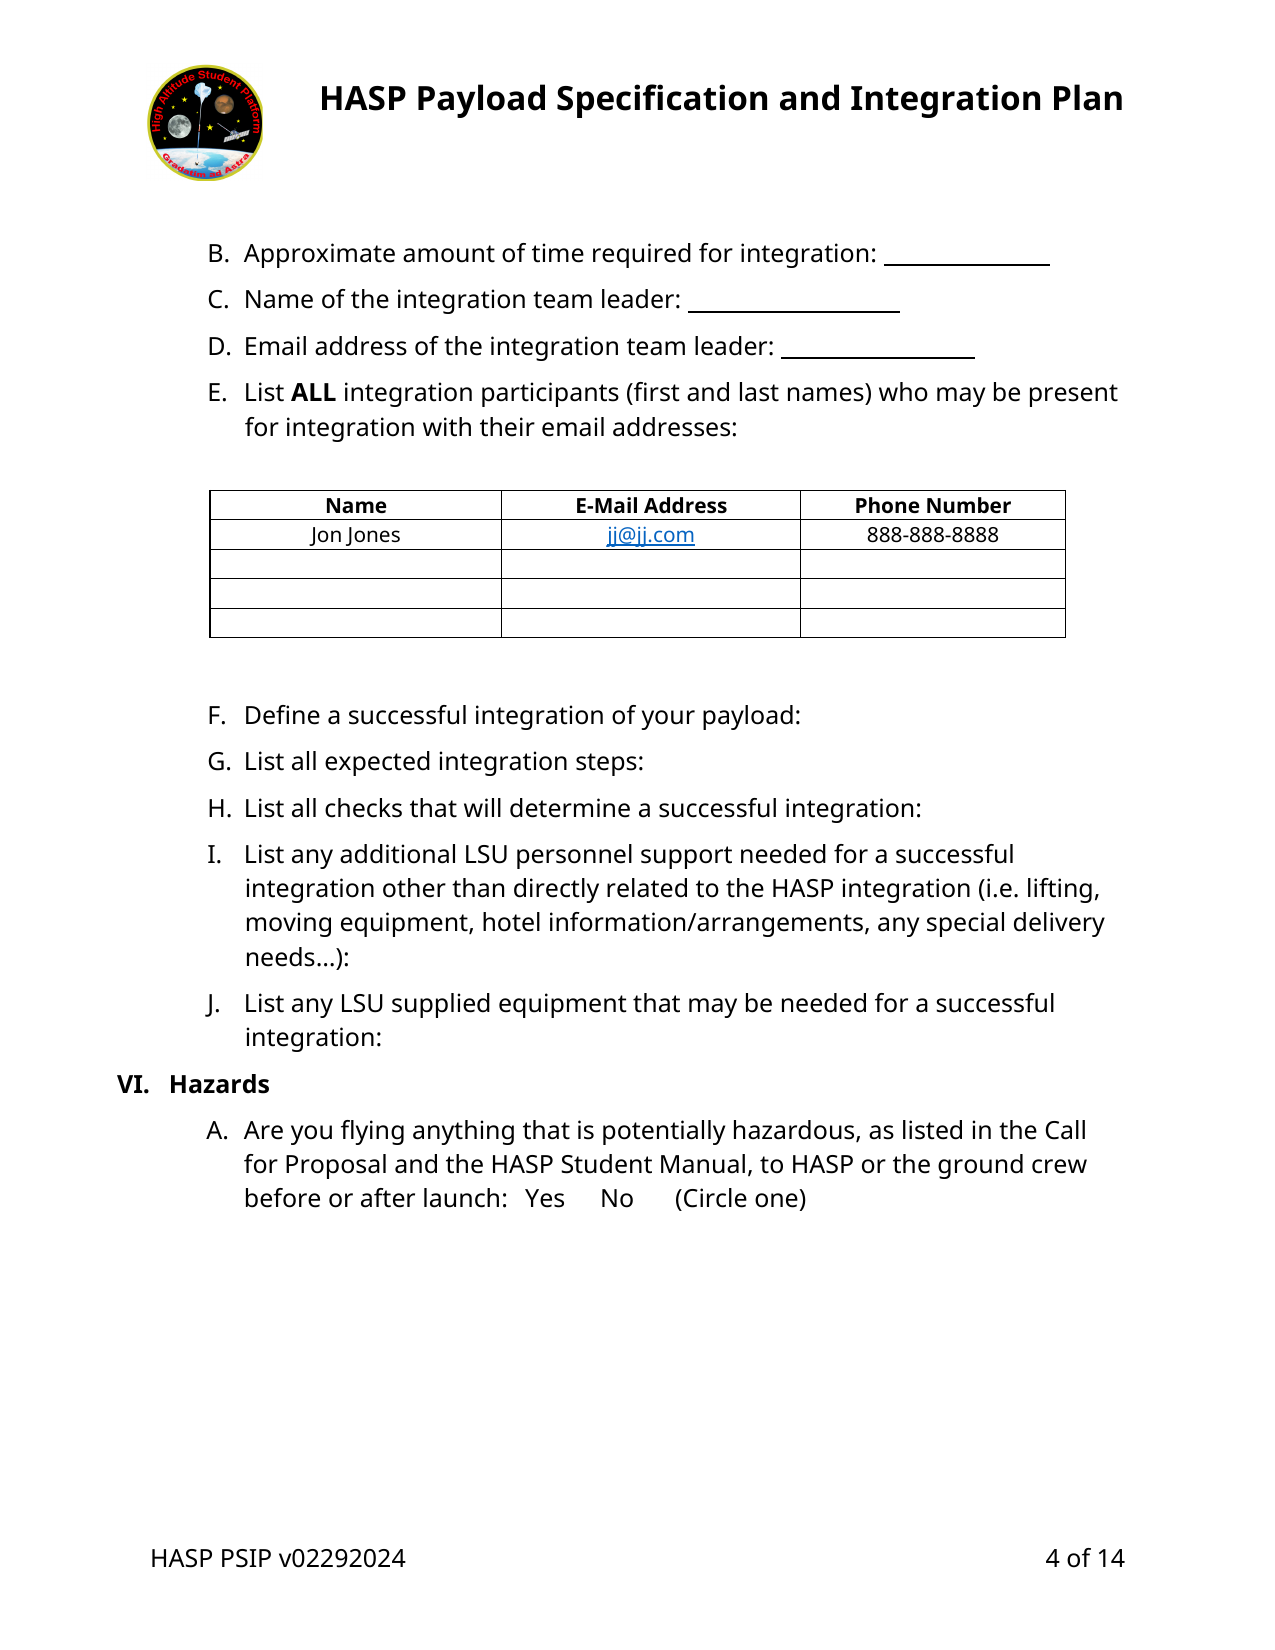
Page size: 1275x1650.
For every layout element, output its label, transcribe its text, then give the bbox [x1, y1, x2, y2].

table_cell [801, 550, 1065, 578]
table_cell [801, 579, 1065, 608]
table_header Name [211, 491, 501, 519]
list Define a successful integration of your payload: [207, 697, 1125, 731]
table_cell [211, 579, 501, 608]
list Name of the integration team leader: [207, 282, 1125, 316]
table_header Phone Number [801, 491, 1065, 519]
list List any additional LSU personnel support needed for a successful integration other than directly related to the HASP integration (i.e. lifting, moving equipment, hotel information/arrangements, any special delivery needs…): [207, 837, 1125, 973]
table_cell 888-888-8888 [801, 520, 1065, 549]
list List all expected integration steps: [207, 744, 1125, 778]
list Hazards [150, 1066, 1125, 1100]
table_cell [211, 609, 501, 637]
picture [146, 63, 263, 181]
table_header E-Mail Address [502, 491, 800, 519]
table_cell [211, 550, 501, 578]
table_cell [502, 609, 800, 637]
table_cell Jon Jones [211, 520, 501, 549]
list List any LSU supplied equipment that may be needed for a successful integration: [207, 986, 1125, 1054]
list Are you flying anything that is potentially hazardous, as listed in the Call for Proposal and the HASP Student Manual, to HASP or the ground crew before or after launch: Yes No (Circle one) [206, 1113, 1125, 1215]
table_cell [502, 550, 800, 578]
list List ALL integration participants (first and last names) who may be present for integration with their email addresses: [207, 375, 1125, 443]
table_cell [801, 609, 1065, 637]
list Email address of the integration team leader: [207, 328, 1125, 363]
list List all checks that will determine a successful integration: [207, 790, 1125, 824]
list Approximate amount of time required for integration: [207, 235, 1125, 269]
table_cell [502, 579, 800, 608]
table_cell jj@jj.com [502, 520, 800, 549]
